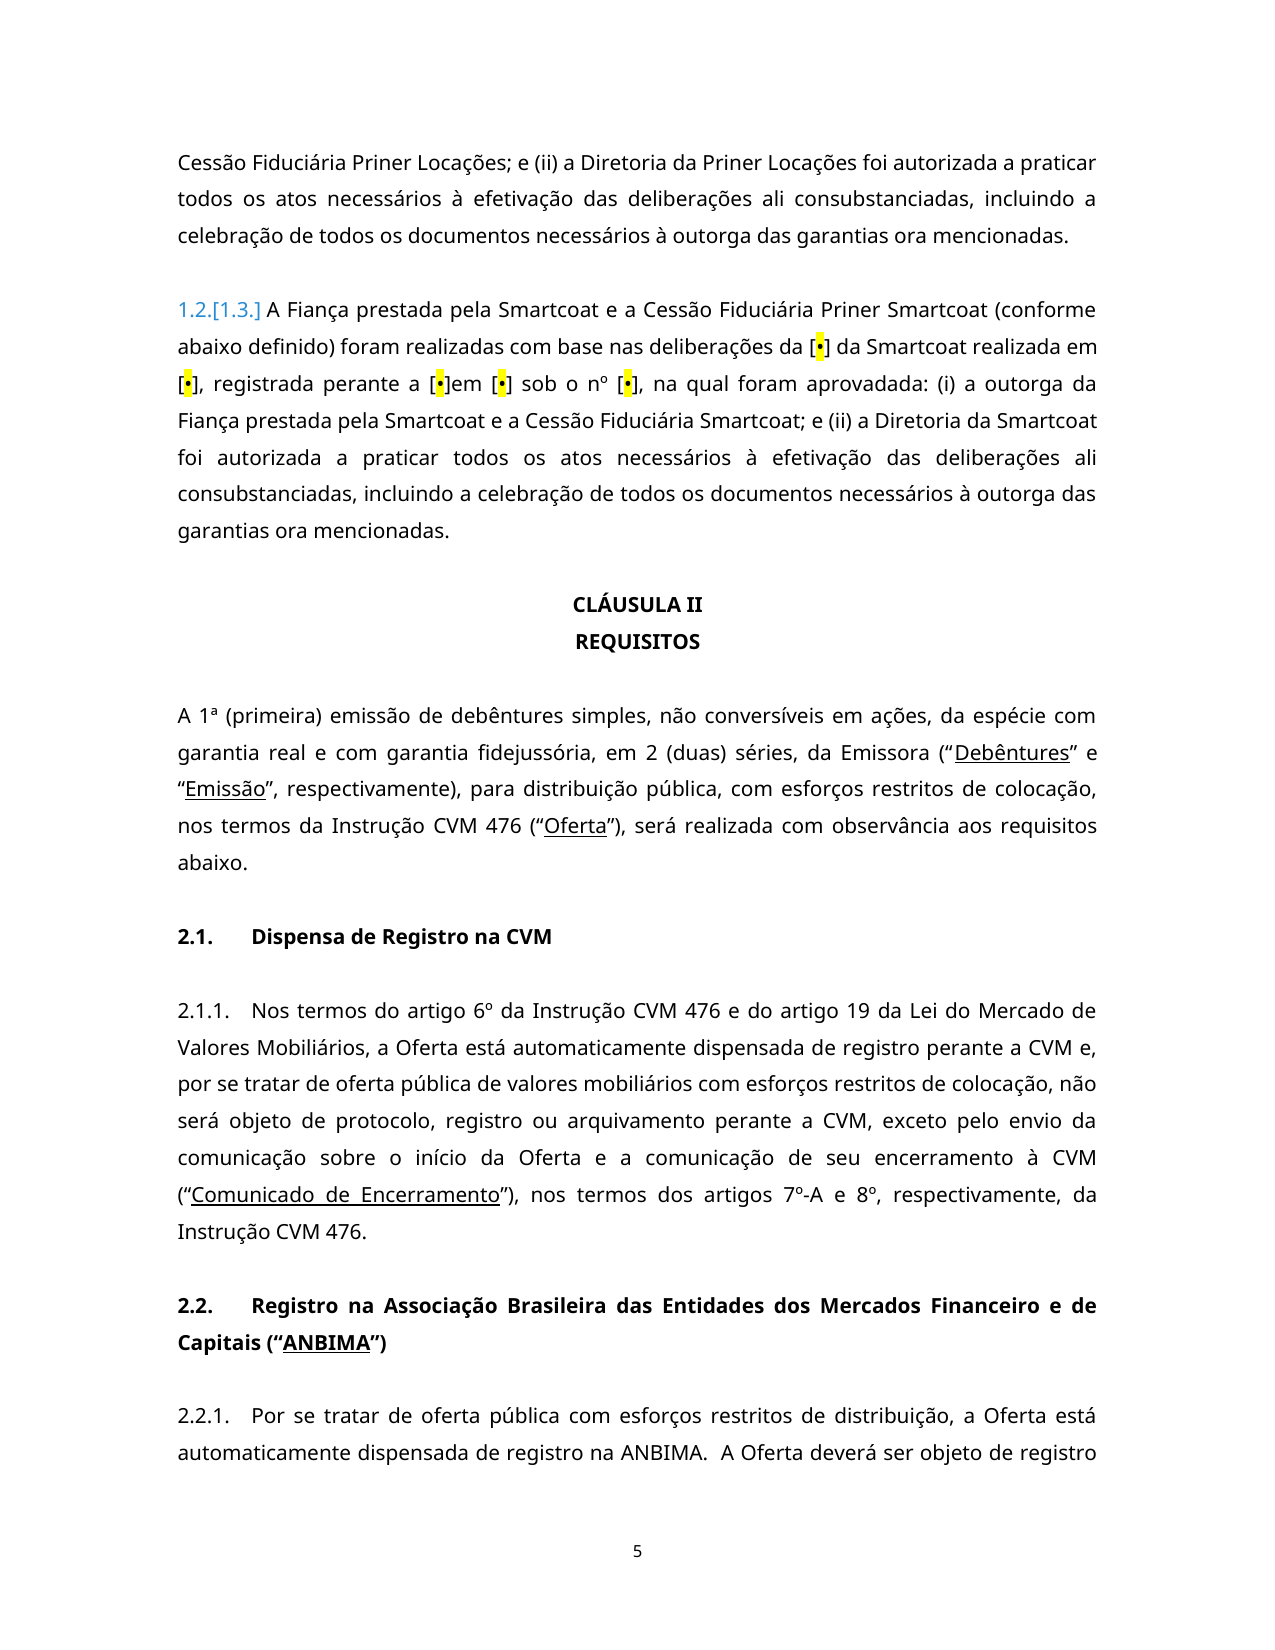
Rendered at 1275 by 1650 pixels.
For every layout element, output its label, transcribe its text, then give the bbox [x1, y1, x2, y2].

list Dispensa de Registro na CVM [177, 922, 1098, 951]
list A Fiança prestada pela Smartcoat e a Cessão Fiduciária Priner Smartcoat (conforme abaixo definido) foram realizadas com base nas deliberações da [•] da Smartcoat realizada em [•], registrada perante a [•]em [•] sob o nº [•], na qual foram aprovadada: (i) a outorga da Fiança prestada pela Smartcoat e a Cessão Fiduciária Smartcoat; e (ii) a Diretoria da Smartcoat foi autorizada a praticar todos os atos necessários à efetivação das deliberações ali consubstanciadas, incluindo a celebração de todos os documentos necessários à outorga das garantias ora mencionadas. [177, 295, 1098, 545]
list Nos termos do artigo 6º da Instrução CVM 476 e do artigo 19 da Lei do Mercado de Valores Mobiliários, a Oferta está automaticamente dispensada de registro perante a CVM e, por se tratar de oferta pública de valores mobiliários com esforços restritos de colocação, não será objeto de protocolo, registro ou arquivamento perante a CVM, exceto pelo envio da comunicação sobre o início da Oferta e a comunicação de seu encerramento à CVM (“Comunicado de Encerramento”), nos termos dos artigos 7º-A e 8º, respectivamente, da Instrução CVM 476. [177, 996, 1098, 1246]
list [177, 148, 1098, 250]
list Registro na Associação Brasileira das Entidades dos Mercados Financeiro e de Capitais (“ANBIMA”) [177, 1291, 1098, 1356]
text CLÁUSULA II [177, 590, 1098, 619]
text A 1ª (primeira) emissão de debêntures simples, não conversíveis em ações, da espécie com garantia real e com garantia fidejussória, em 2 (duas) séries, da Emissora (“Debêntures” e “Emissão”, respectivamente), para distribuição pública, com esforços restritos de colocação, nos termos da Instrução CVM 476 (“Oferta”), será realizada com observância aos requisitos abaixo. [177, 701, 1098, 877]
text REQUISITOS [177, 627, 1098, 656]
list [177, 1401, 1098, 1467]
